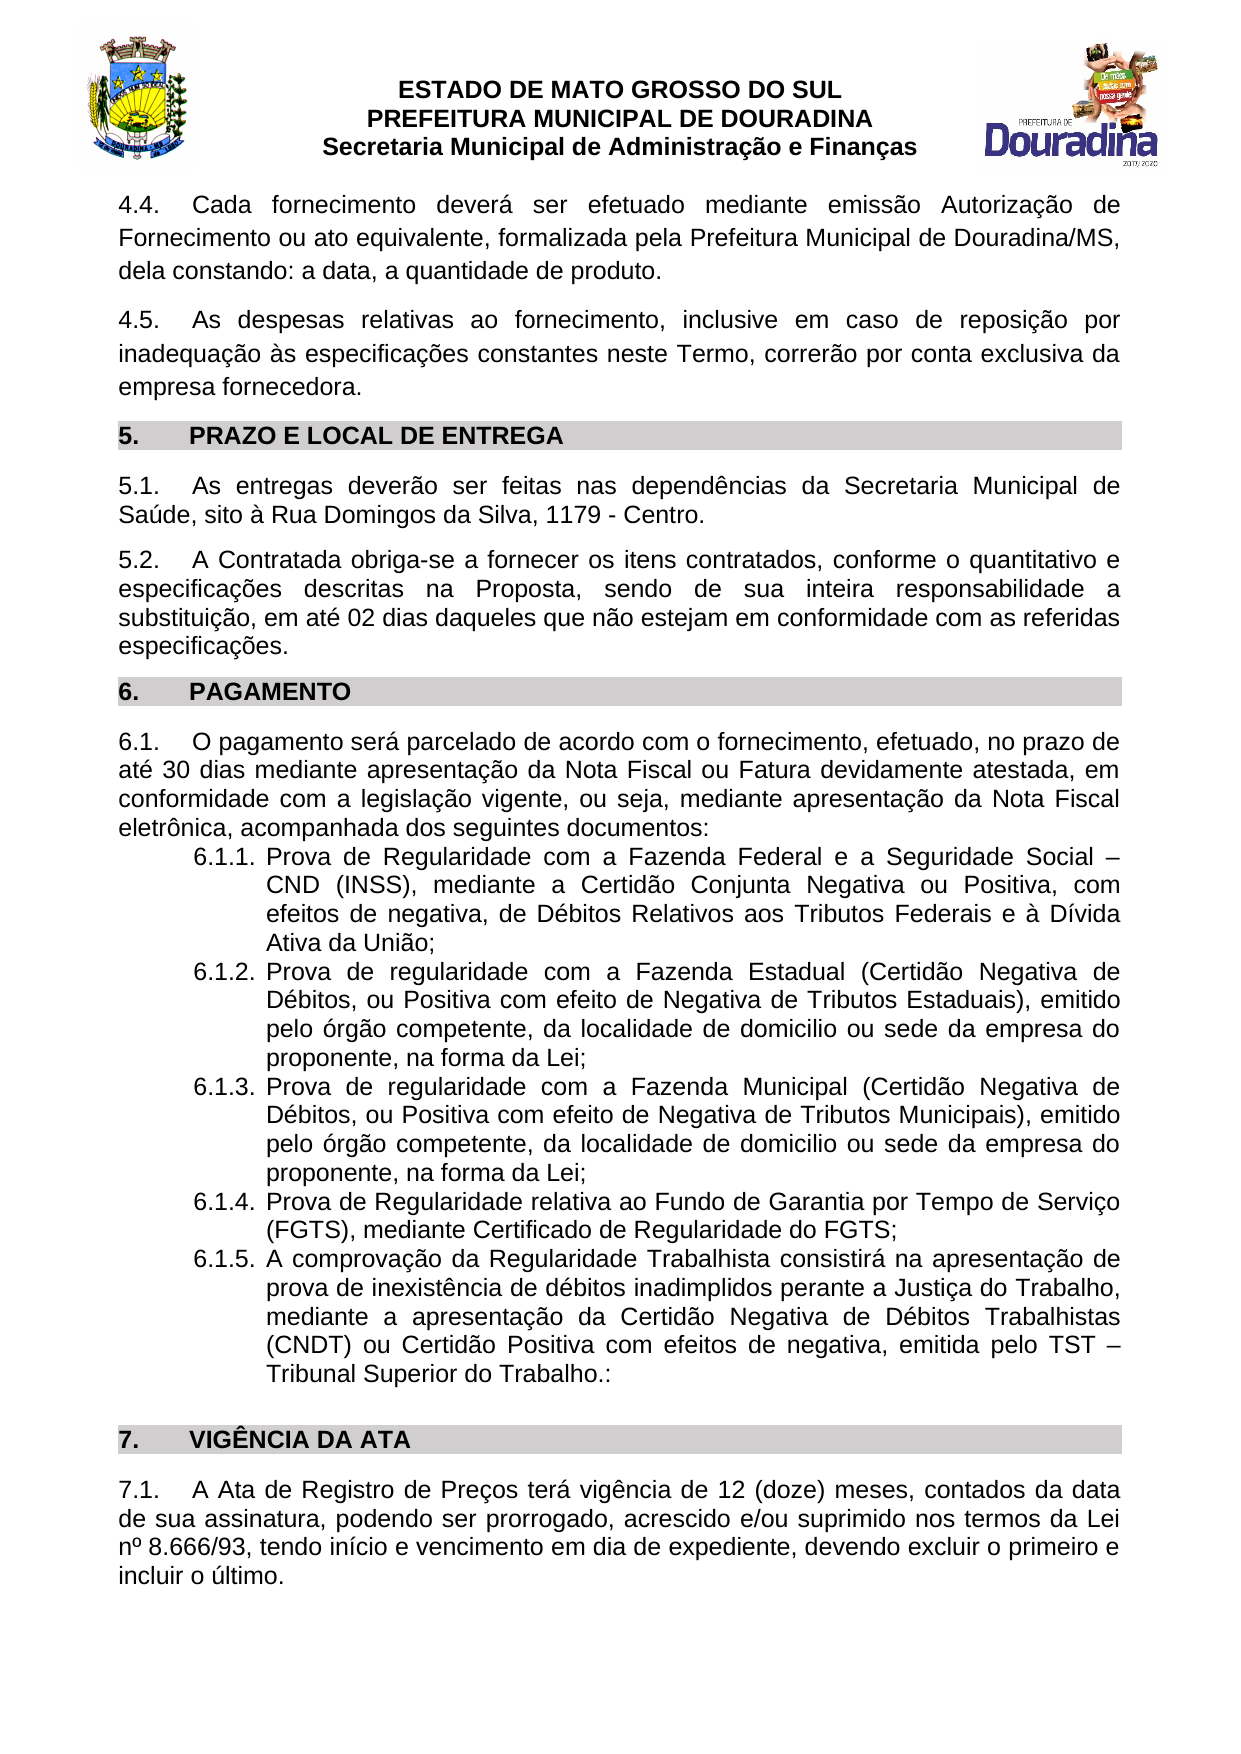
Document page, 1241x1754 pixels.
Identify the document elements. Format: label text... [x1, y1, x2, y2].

list Prova de Regularidade com a Fazenda Federal e a Seguridade Social – CND (INSS), mediante a Certidão Conjunta Negativa ou Positiva, com efeitos de negativa, de Débitos Relativos aos Tributos Federais e à Dívida Ativa da União; [193, 841, 1122, 956]
list PRAZO E LOCAL DE ENTREGA [118, 421, 1122, 450]
picture [974, 39, 1168, 170]
list As despesas relativas ao fornecimento, inclusive em caso de reposição por inadequação às especificações constantes neste Termo, correrão por conta exclusiva da empresa fornecedora. [118, 306, 1122, 400]
list PAGAMENTO [118, 677, 1122, 706]
list Prova de regularidade com a Fazenda Municipal (Certidão Negativa de Débitos, ou Positiva com efeito de Negativa de Tributos Municipais), emitido pelo órgão competente, da localidade de domicilio ou sede da empresa do proponente, na forma da Lei; [193, 1071, 1122, 1186]
picture [78, 22, 195, 171]
list Cada fornecimento deverá ser efetuado mediante emissão Autorização de Fornecimento ou ato equivalente, formalizada pela Prefeitura Municipal de Douradina/MS, dela constando: a data, a quantidade de produto. [118, 190, 1122, 284]
list As entregas deverão ser feitas nas dependências da Secretaria Municipal de Saúde, sito à Rua Domingos da Silva, 1179 - Centro. [118, 471, 1122, 528]
list VIGÊNCIA DA ATA [118, 1425, 1122, 1454]
list Prova de Regularidade relativa ao Fundo de Garantia por Tempo de Serviço (FGTS), mediante Certificado de Regularidade do FGTS; [193, 1186, 1122, 1244]
list A Ata de Registro de Preços terá vigência de 12 (doze) meses, contados da data de sua assinatura, podendo ser prorrogado, acrescido e/ou suprimido nos termos da Lei nº 8.666/93, tendo início e vencimento em dia de expediente, devendo excluir o primeiro e incluir o último. [118, 1475, 1122, 1590]
list Prova de regularidade com a Fazenda Estadual (Certidão Negativa de Débitos, ou Positiva com efeito de Negativa de Tributos Estaduais), emitido pelo órgão competente, da localidade de domicilio ou sede da empresa do proponente, na forma da Lei; [193, 956, 1122, 1071]
list A Contratada obriga-se a fornecer os itens contratados, conforme o quantitativo e especificações descritas na Proposta, sendo de sua inteira responsabilidade a substituição, em até 02 dias daqueles que não estejam em conformidade com as referidas especificações. [118, 545, 1122, 660]
list A comprovação da Regularidade Trabalhista consistirá na apresentação de prova de inexistência de débitos inadimplidos perante a Justiça do Trabalho, mediante a apresentação da Certidão Negativa de Débitos Trabalhistas (CNDT) ou Certidão Positiva com efeitos de negativa, emitida pelo TST – Tribunal Superior do Trabalho.: [193, 1244, 1122, 1388]
list O pagamento será parcelado de acordo com o fornecimento, efetuado, no prazo de até 30 dias mediante apresentação da Nota Fiscal ou Fatura devidamente atestada, em conformidade com a legislação vigente, ou seja, mediante apresentação da Nota Fiscal eletrônica, acompanhada dos seguintes documentos: [118, 726, 1122, 841]
